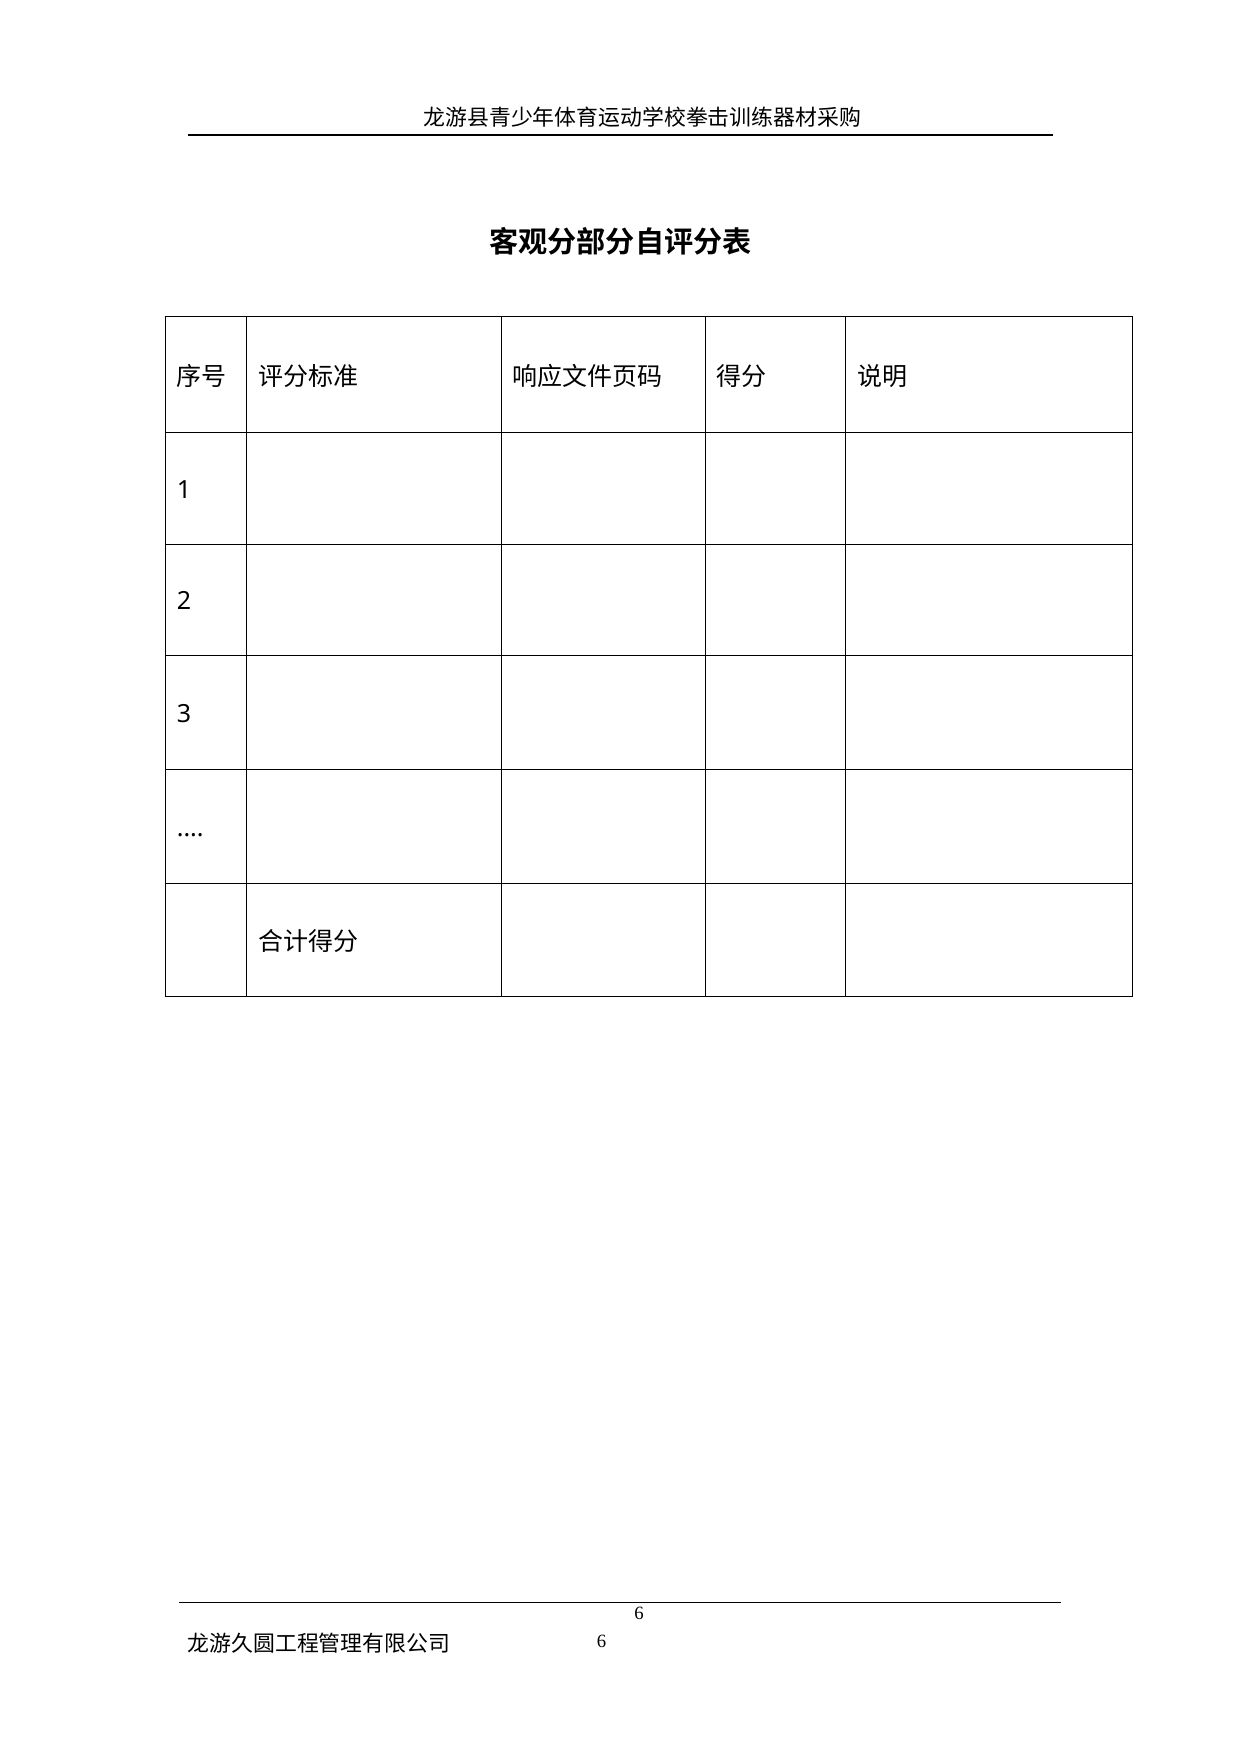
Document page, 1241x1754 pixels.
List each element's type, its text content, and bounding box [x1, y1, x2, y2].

table_cell [166, 884, 246, 996]
table_cell [247, 656, 501, 769]
table_header 响应文件页码 [502, 317, 705, 432]
table_cell [247, 770, 501, 882]
table_cell [502, 770, 705, 882]
table_cell [706, 433, 845, 544]
table_header 评分标准 [247, 317, 501, 432]
table_cell [502, 433, 705, 544]
table_cell [502, 884, 705, 996]
table_cell [846, 545, 1132, 655]
table_cell [706, 884, 845, 996]
table_header 得分 [706, 317, 845, 432]
table_cell [247, 545, 501, 655]
table_cell 3 [166, 656, 246, 769]
subtitle 客观分部分自评分表 [187, 205, 1053, 273]
table_cell [706, 770, 845, 882]
table_header 序号 [166, 317, 246, 432]
table_cell 2 [166, 545, 246, 655]
table_cell [846, 656, 1132, 769]
table_cell [846, 884, 1132, 996]
table_cell [846, 770, 1132, 882]
table_cell 合计得分 [247, 884, 501, 996]
table_cell [247, 433, 501, 544]
table_cell .... [166, 770, 246, 882]
table_cell [706, 545, 845, 655]
table_cell [502, 656, 705, 769]
table_cell [706, 656, 845, 769]
table_cell [846, 433, 1132, 544]
table_cell 1 [166, 433, 246, 544]
table_header 说明 [846, 317, 1132, 432]
table_cell [502, 545, 705, 655]
